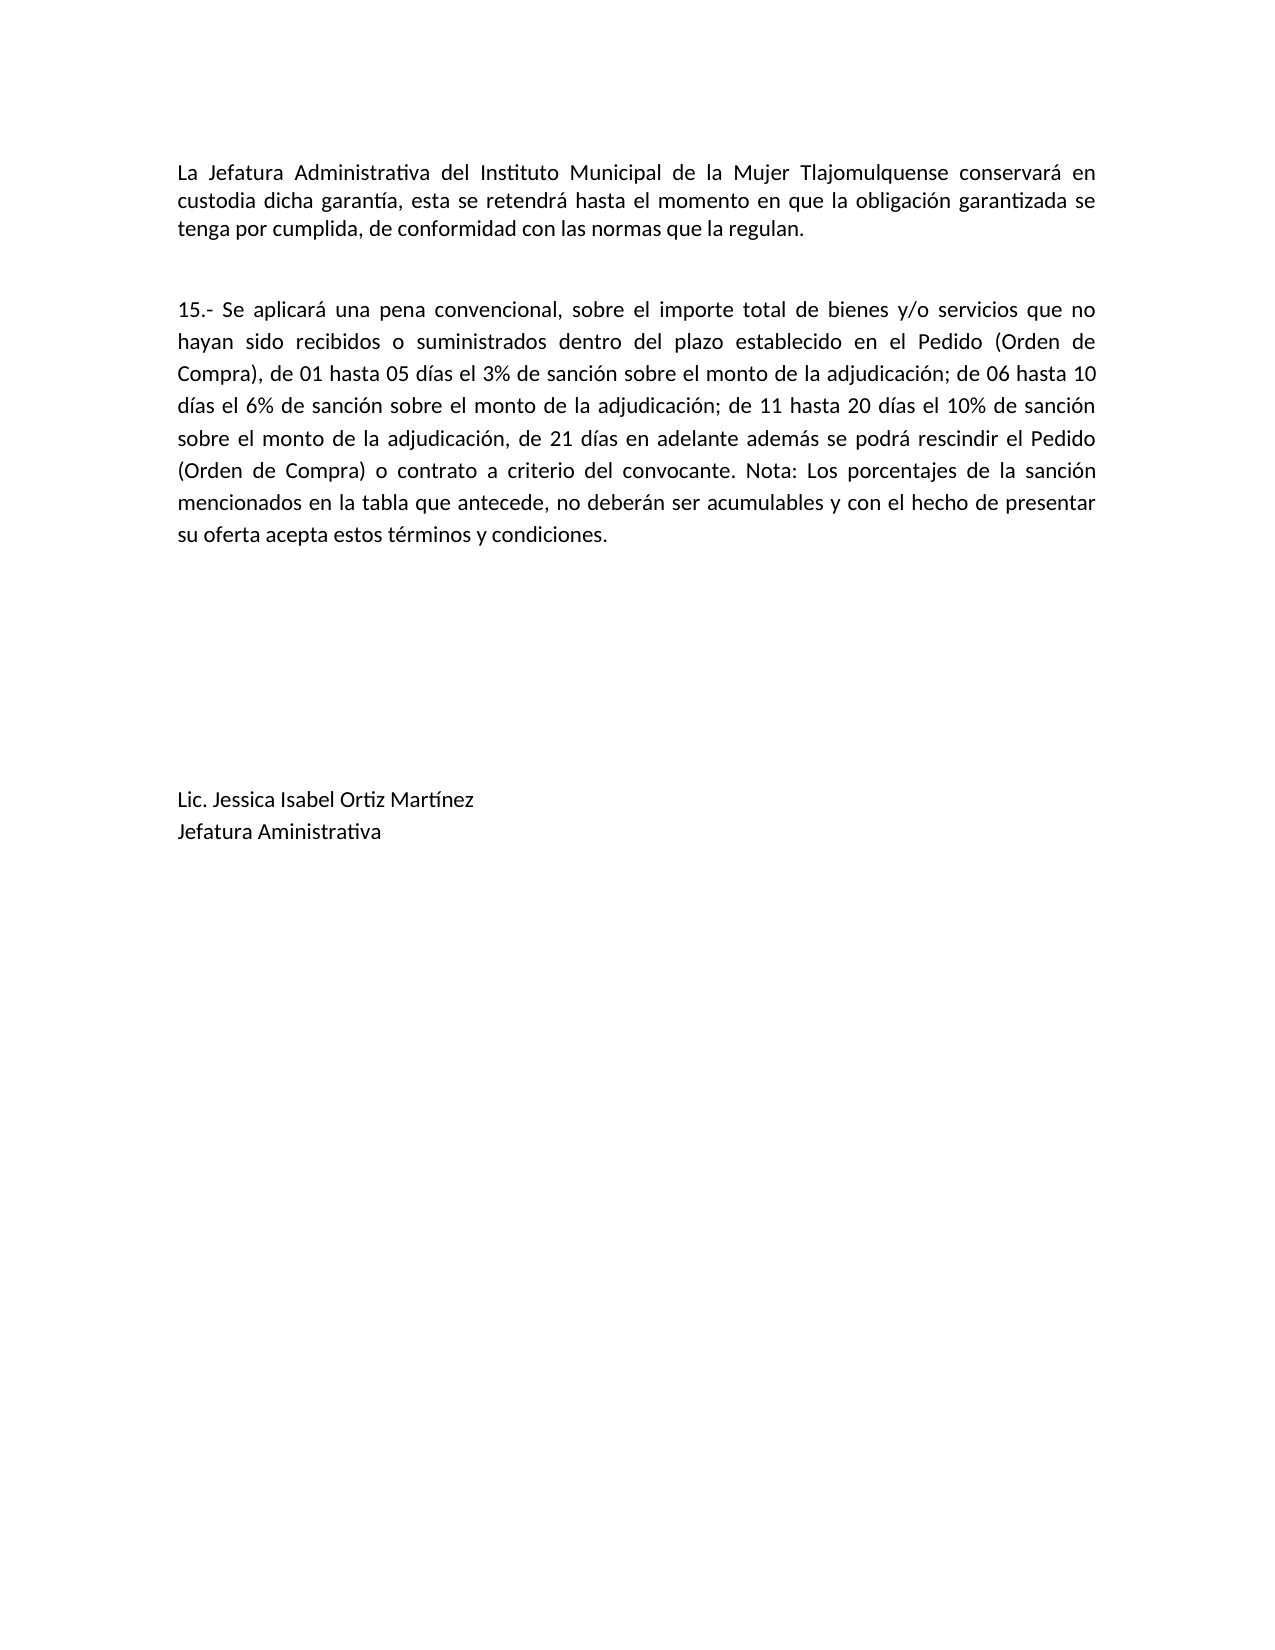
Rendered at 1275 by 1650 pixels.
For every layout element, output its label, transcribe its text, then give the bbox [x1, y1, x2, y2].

text Jefatura Aministrativa [177, 817, 1098, 846]
text 15.- Se aplicará una pena convencional, sobre el importe total de bienes y/o servicios que no hayan sido recibidos o suministrados dentro del plazo establecido en el Pedido (Orden de Compra), de 01 hasta 05 días el 3% de sanción sobre el monto de la adjudicación; de 06 hasta 10 días el 6% de sanción sobre el monto de la adjudicación; de 11 hasta 20 días el 10% de sanción sobre el monto de la adjudicación, de 21 días en adelante además se podrá rescindir el Pedido (Orden de Compra) o contrato a criterio del convocante. Nota: Los porcentajes de la sanción mencionados en la tabla que antecede, no deberán ser acumulables y con el hecho de presentar su oferta acepta estos términos y condiciones. [177, 295, 1098, 548]
text La Jefatura Administrativa del Instituto Municipal de la Mujer Tlajomulquense conservará en custodia dicha garantía, esta se retendrá hasta el momento en que la obligación garantizada se tenga por cumplida, de conformidad con las normas que la regulan. [177, 158, 1098, 242]
text Lic. Jessica Isabel Ortiz Martínez [177, 785, 1098, 813]
